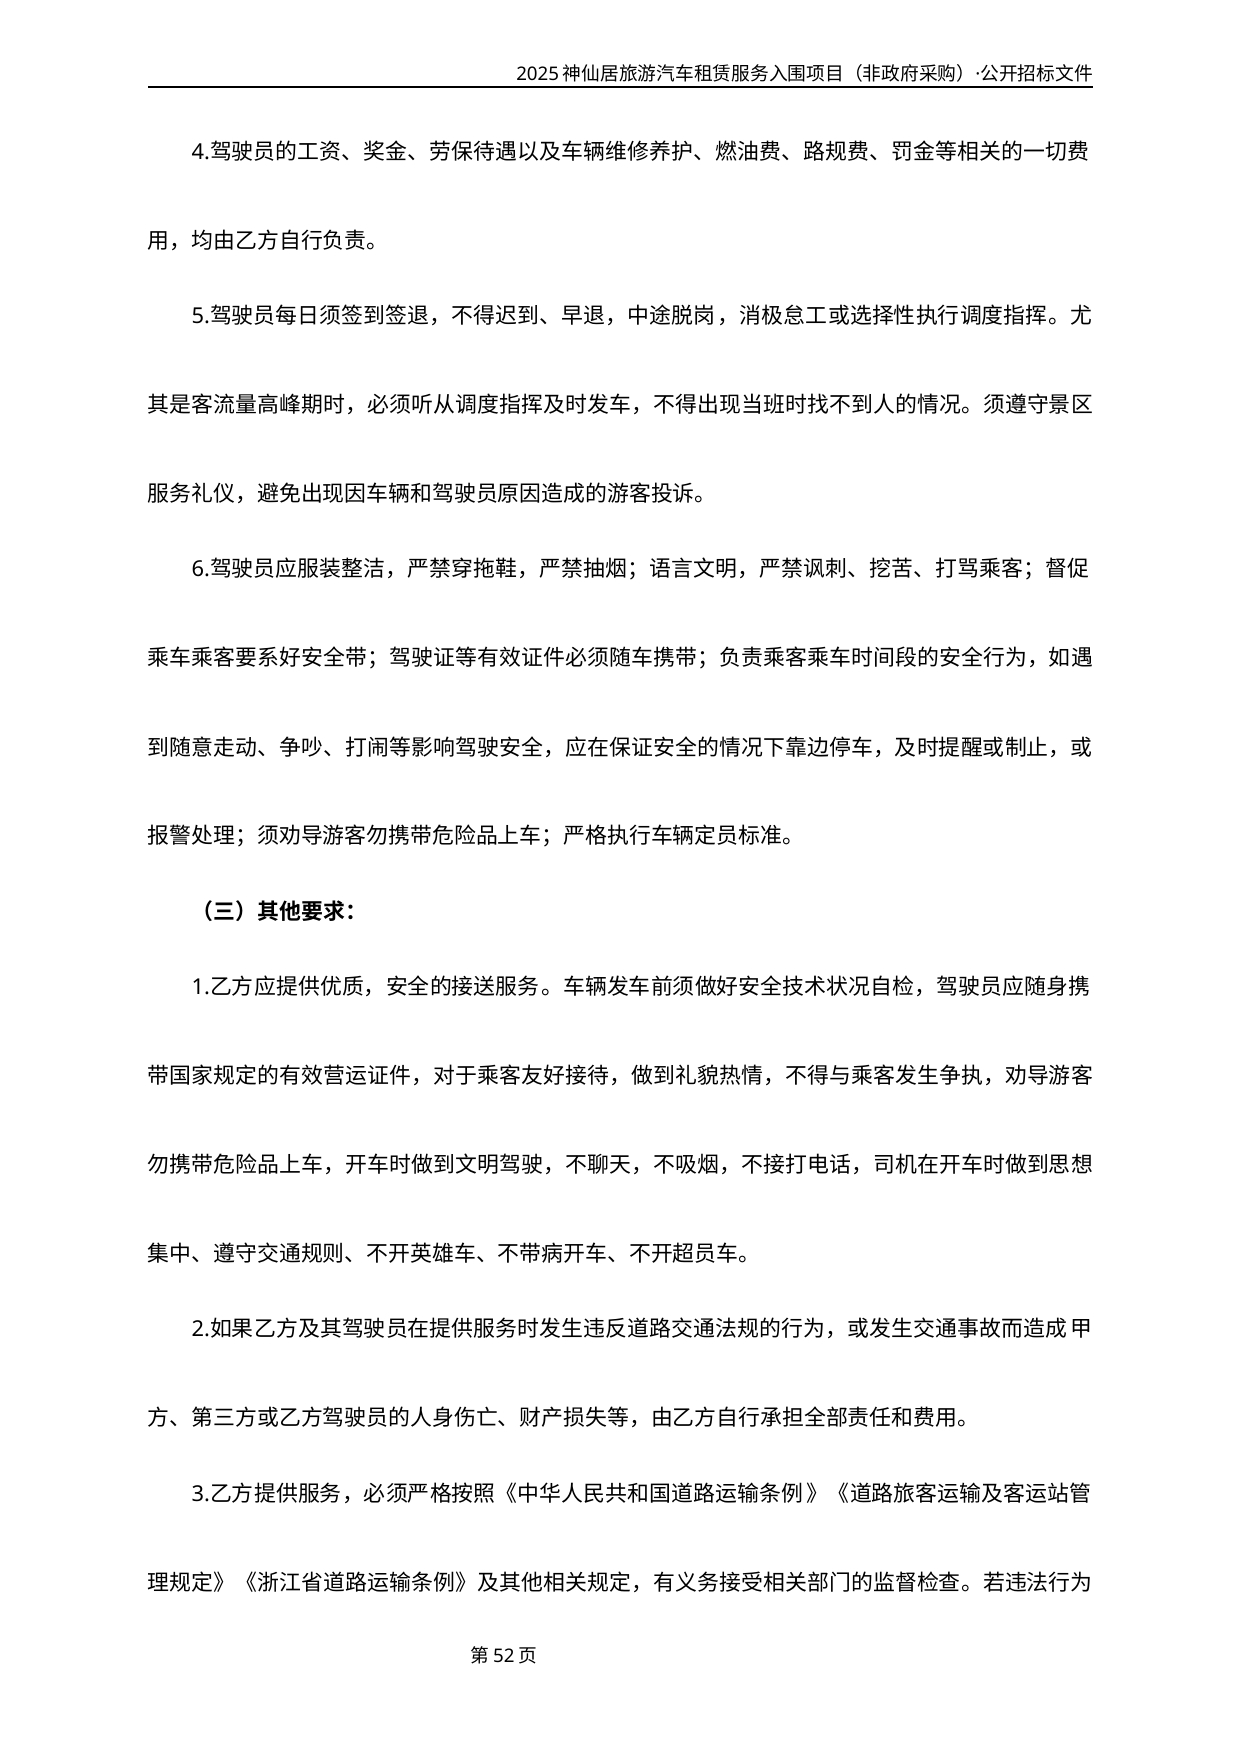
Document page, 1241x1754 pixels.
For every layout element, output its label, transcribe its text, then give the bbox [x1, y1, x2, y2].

list 乙方应提供优质，安全的接送服务。车辆发车前须做好安全技术状况自检，驾驶员应随身携带国家规定的有效营运证件，对于乘客友好接待，做到礼貌热情，不得与乘客发生争执，劝导游客勿携带危险品上车，开车时做到文明驾驶，不聊天，不吸烟，不接打电话，司机在开车时做到思想集中、遵守交通规则、不开英雄车、不带病开车、不开超员车。 [148, 955, 1093, 1282]
list 如果乙方及其驾驶员在提供服务时发生违反道路交通法规的行为，或发生交通事故而造成甲方、第三方或乙方驾驶员的人身伤亡、财产损失等，由乙方自行承担全部责任和费用。 [148, 1297, 1093, 1446]
text （三）其他要求： [148, 880, 1093, 939]
list 驾驶员的工资、奖金、劳保待遇以及车辆维修养护、燃油费、路规费、罚金等相关的一切费用，均由乙方自行负责。 [148, 120, 1093, 268]
list 驾驶员每日须签到签退，不得迟到、早退，中途脱岗，消极怠工或选择性执行调度指挥。尤其是客流量高峰期时，必须听从调度指挥及时发车，不得出现当班时找不到人的情况。须遵守景区服务礼仪，避免出现因车辆和驾驶员原因造成的游客投诉。 [148, 284, 1093, 522]
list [148, 1462, 1093, 1610]
list 驾驶员应服装整洁，严禁穿拖鞋，严禁抽烟；语言文明，严禁讽刺、挖苦、打骂乘客；督促乘车乘客要系好安全带；驾驶证等有效证件必须随车携带；负责乘客乘车时间段的安全行为，如遇到随意走动、争吵、打闹等影响驾驶安全，应在保证安全的情况下靠边停车，及时提醒或制止，或报警处理；须劝导游客勿携带危险品上车；严格执行车辆定员标准。 [148, 537, 1093, 864]
